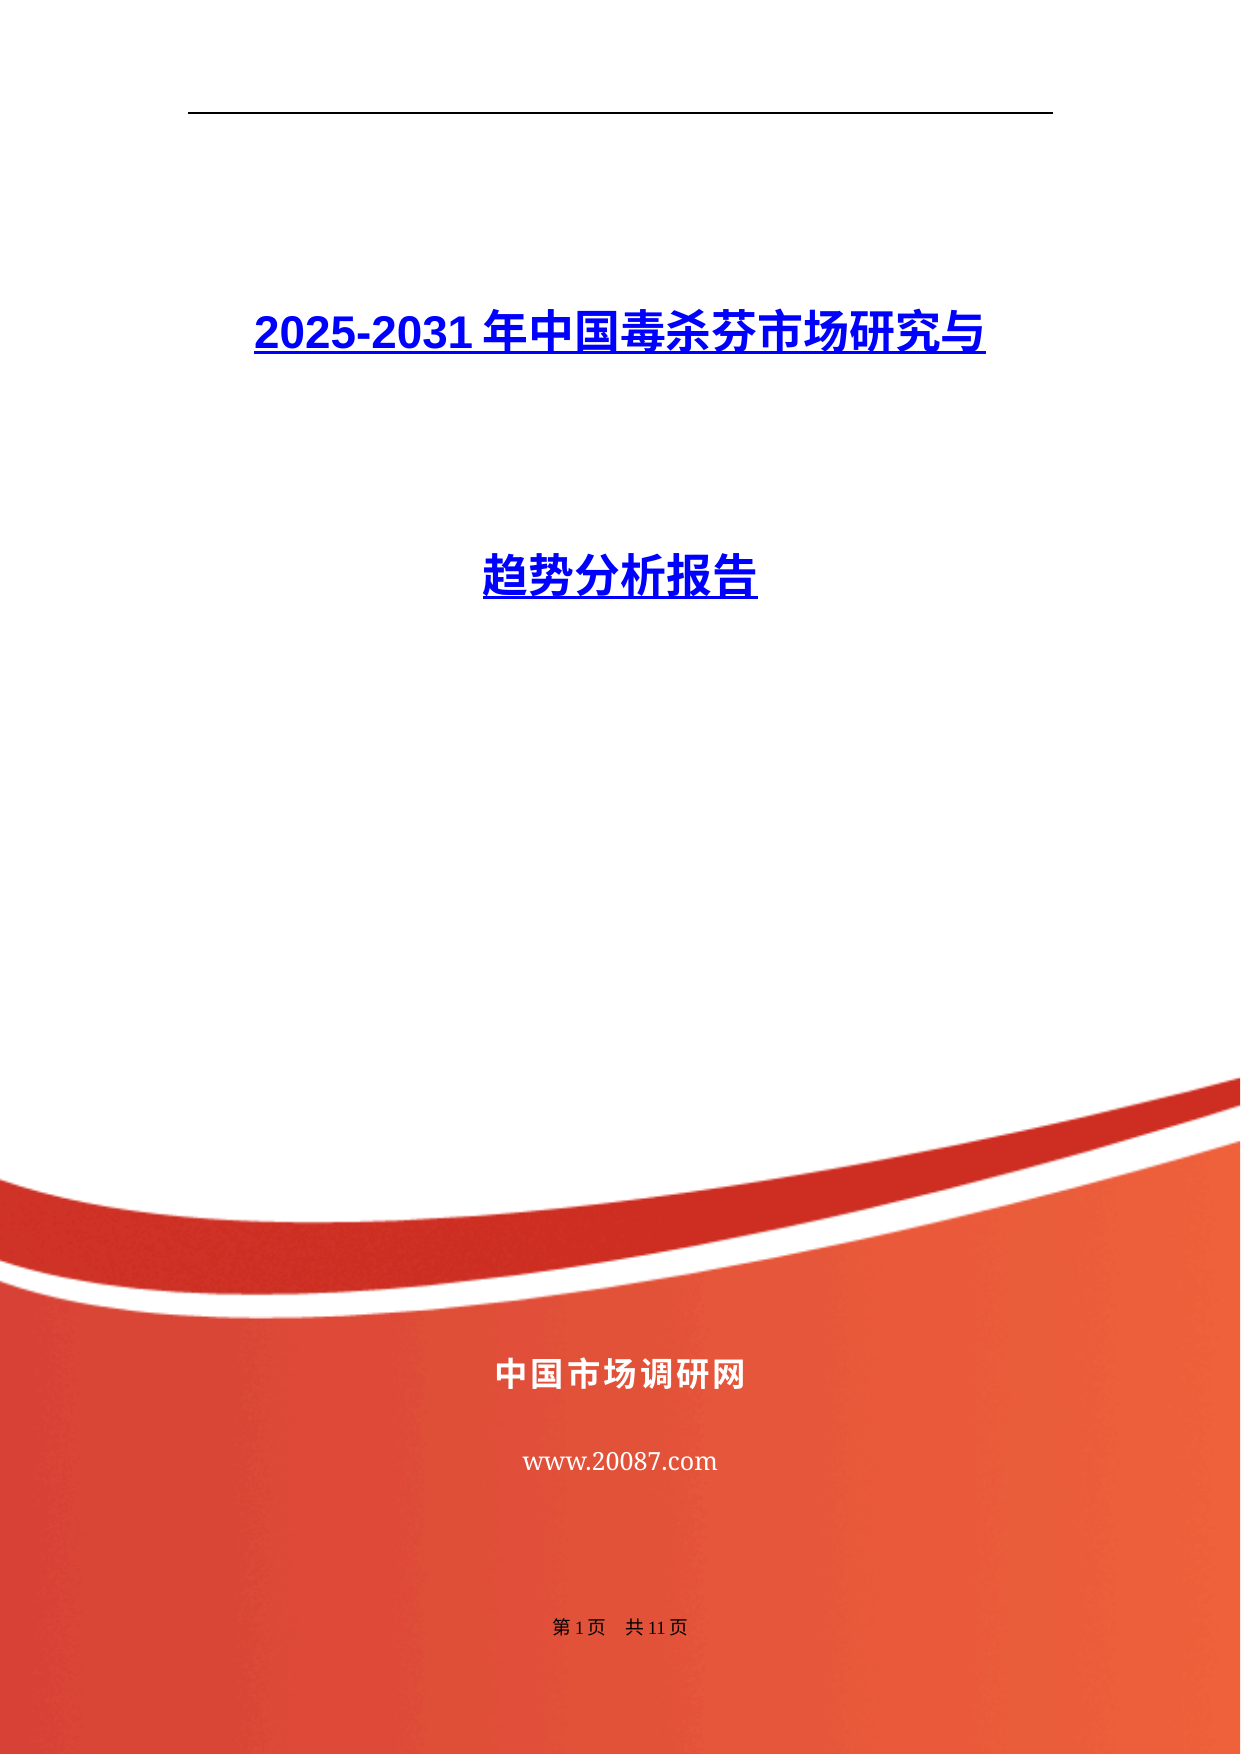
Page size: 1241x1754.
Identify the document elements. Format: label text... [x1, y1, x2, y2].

picture [0, 1006, 1241, 1754]
subtitle 中国市场调研网 [187, 1339, 1053, 1404]
table_header 2025-2031年中国毒杀芬市场研究与趋势分析报告 [188, 207, 1053, 773]
text www.20087.com [187, 1428, 1053, 1493]
